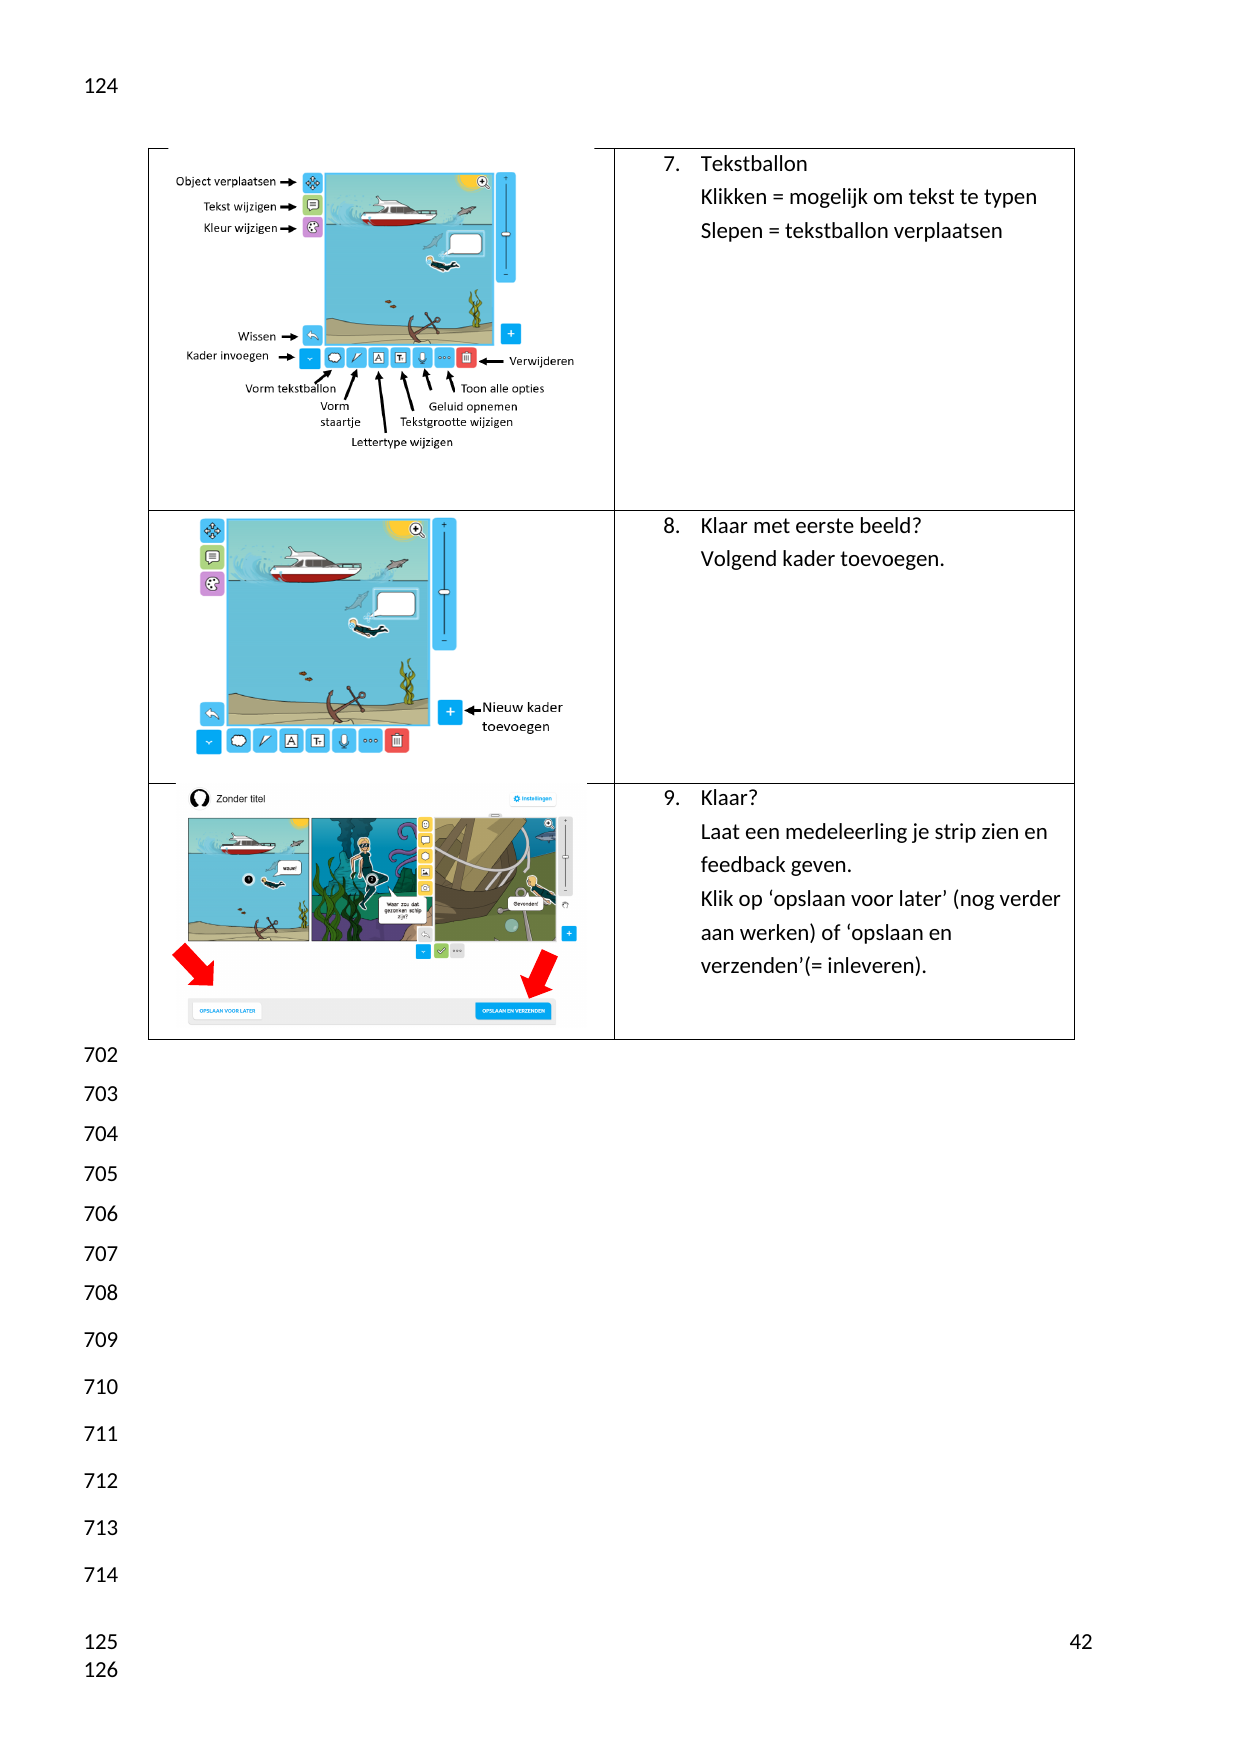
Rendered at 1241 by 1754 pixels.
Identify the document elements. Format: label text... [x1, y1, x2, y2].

picture [175, 783, 587, 1028]
table_cell Tekstballon Klikken = mogelijk om tekst te typen Slepen = tekstballon verplaatsen [615, 149, 1074, 510]
picture [187, 511, 575, 772]
table_cell Klaar met eerste beeld? Volgend kader toevoegen. [615, 511, 1074, 782]
table_cell [149, 149, 614, 510]
table_cell Klaar? Laat een medeleerling je strip zien en feedback geven. Klik op ‘opslaan voor later’ (nog verder aan werken) of ‘opslaan en verzenden’(= inleveren). [615, 784, 1074, 1038]
table_cell [149, 784, 614, 1038]
picture [168, 148, 595, 459]
table_cell [149, 511, 614, 782]
